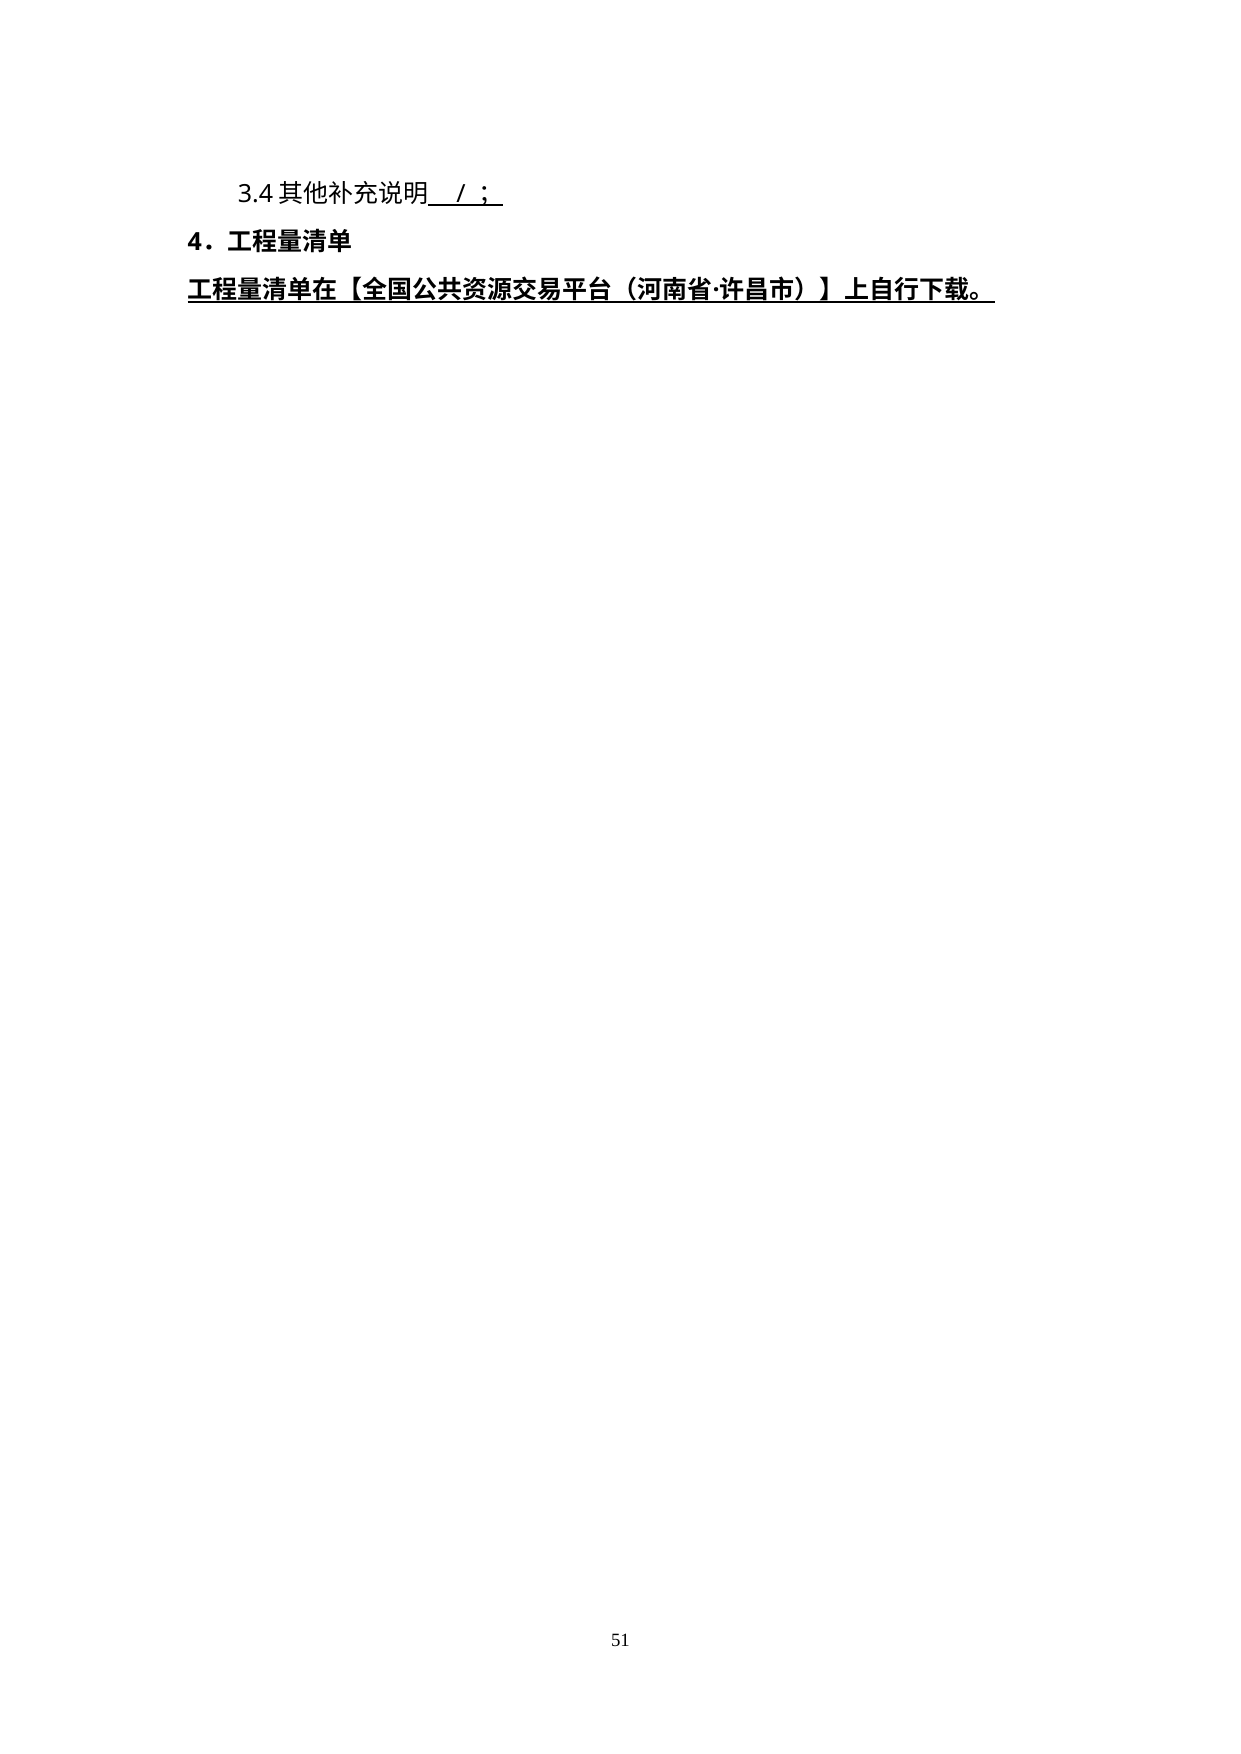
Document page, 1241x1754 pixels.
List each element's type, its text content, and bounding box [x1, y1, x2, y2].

text 工程量清单在【全国公共资源交易平台（河南省·许昌市）】上自行下载。 [187, 264, 1053, 312]
text 3.4其他补充说明 / ； [188, 168, 1053, 216]
text 4．工程量清单 [187, 216, 1053, 264]
